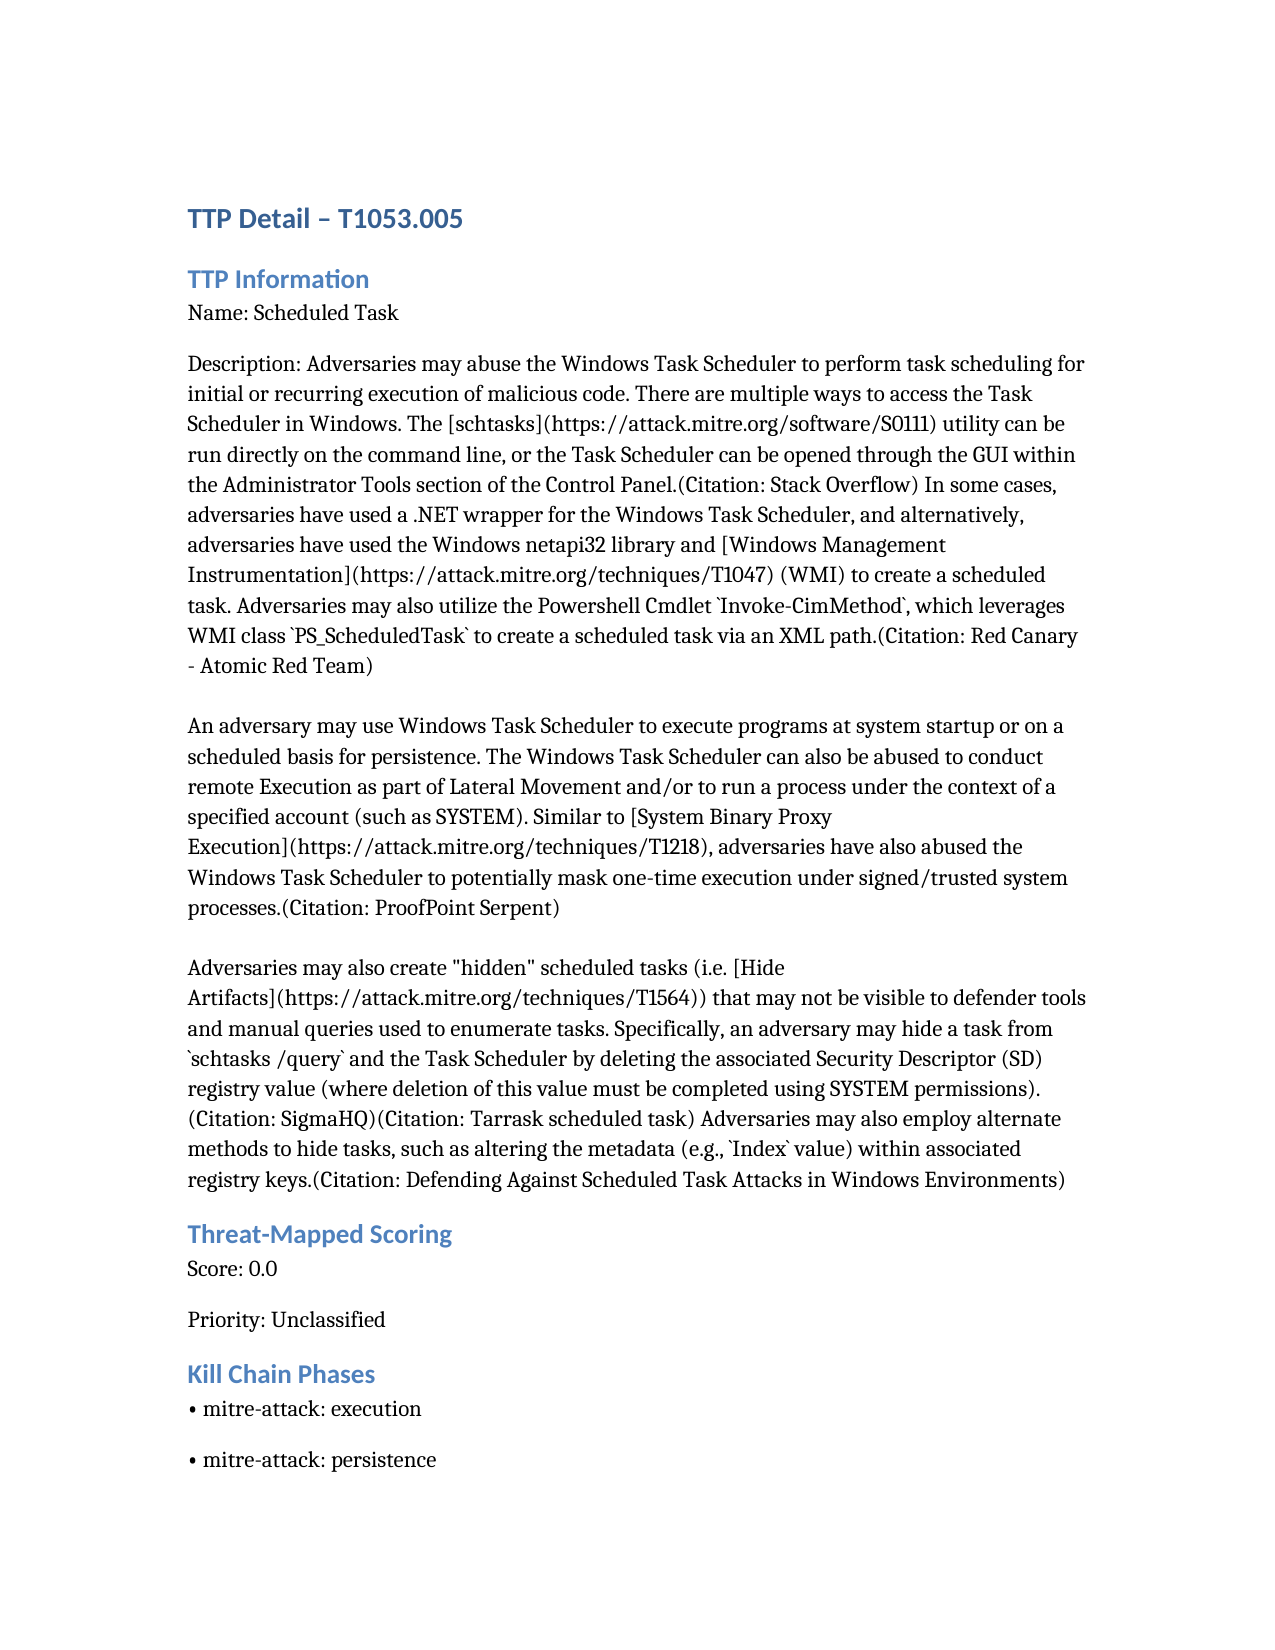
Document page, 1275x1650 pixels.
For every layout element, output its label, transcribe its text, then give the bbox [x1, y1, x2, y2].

text • mitre-attack: persistence [187, 1446, 1087, 1473]
text • mitre-attack: execution [187, 1395, 1087, 1422]
subtitle Kill Chain Phases [187, 1357, 1087, 1390]
subtitle TTP Detail – T1053.005 [187, 200, 1087, 236]
text Description: Adversaries may abuse the Windows Task Scheduler to perform task scheduling for initial or recurring execution of malicious code. There are multiple ways to access the Task Scheduler in Windows. The [schtasks](https://attack.mitre.org/software/S0111) utility can be run directly on the command line, or the Task Scheduler can be opened through the GUI within the Administrator Tools section of the Control Panel.(Citation: Stack Overflow) In some cases, adversaries have used a .NET wrapper for the Windows Task Scheduler, and alternatively, adversaries have used the Windows netapi32 library and [Windows Management Instrumentation](https://attack.mitre.org/techniques/T1047) (WMI) to create a scheduled task. Adversaries may also utilize the Powershell Cmdlet `Invoke-CimMethod`, which leverages WMI class `PS_ScheduledTask` to create a scheduled task via an XML path.(Citation: Red Canary - Atomic Red Team) An adversary may use Windows Task Scheduler to execute programs at system startup or on a scheduled basis for persistence. The Windows Task Scheduler can also be abused to conduct remote Execution as part of Lateral Movement and/or to run a process under the context of a specified account (such as SYSTEM). Similar to [System Binary Proxy Execution](https://attack.mitre.org/techniques/T1218), adversaries have also abused the Windows Task Scheduler to potentially mask one-time execution under signed/trusted system processes.(Citation: ProofPoint Serpent) Adversaries may also create "hidden" scheduled tasks (i.e. [Hide Artifacts](https://attack.mitre.org/techniques/T1564)) that may not be visible to defender tools and manual queries used to enumerate tasks. Specifically, an adversary may hide a task from `schtasks /query` and the Task Scheduler by deleting the associated Security Descriptor (SD) registry value (where deletion of this value must be completed using SYSTEM permissions).(Citation: SigmaHQ)(Citation: Tarrask scheduled task) Adversaries may also employ alternate methods to hide tasks, such as altering the metadata (e.g., `Index` value) within associated registry keys.(Citation: Defending Against Scheduled Task Attacks in Windows Environments) [187, 351, 1087, 1193]
subtitle TTP Information [187, 262, 1087, 295]
subtitle Threat-Mapped Scoring [187, 1217, 1087, 1250]
text Name: Scheduled Task [187, 300, 1087, 326]
text Score: 0.0 [187, 1255, 1087, 1282]
text Priority: Unclassified [187, 1306, 1087, 1333]
